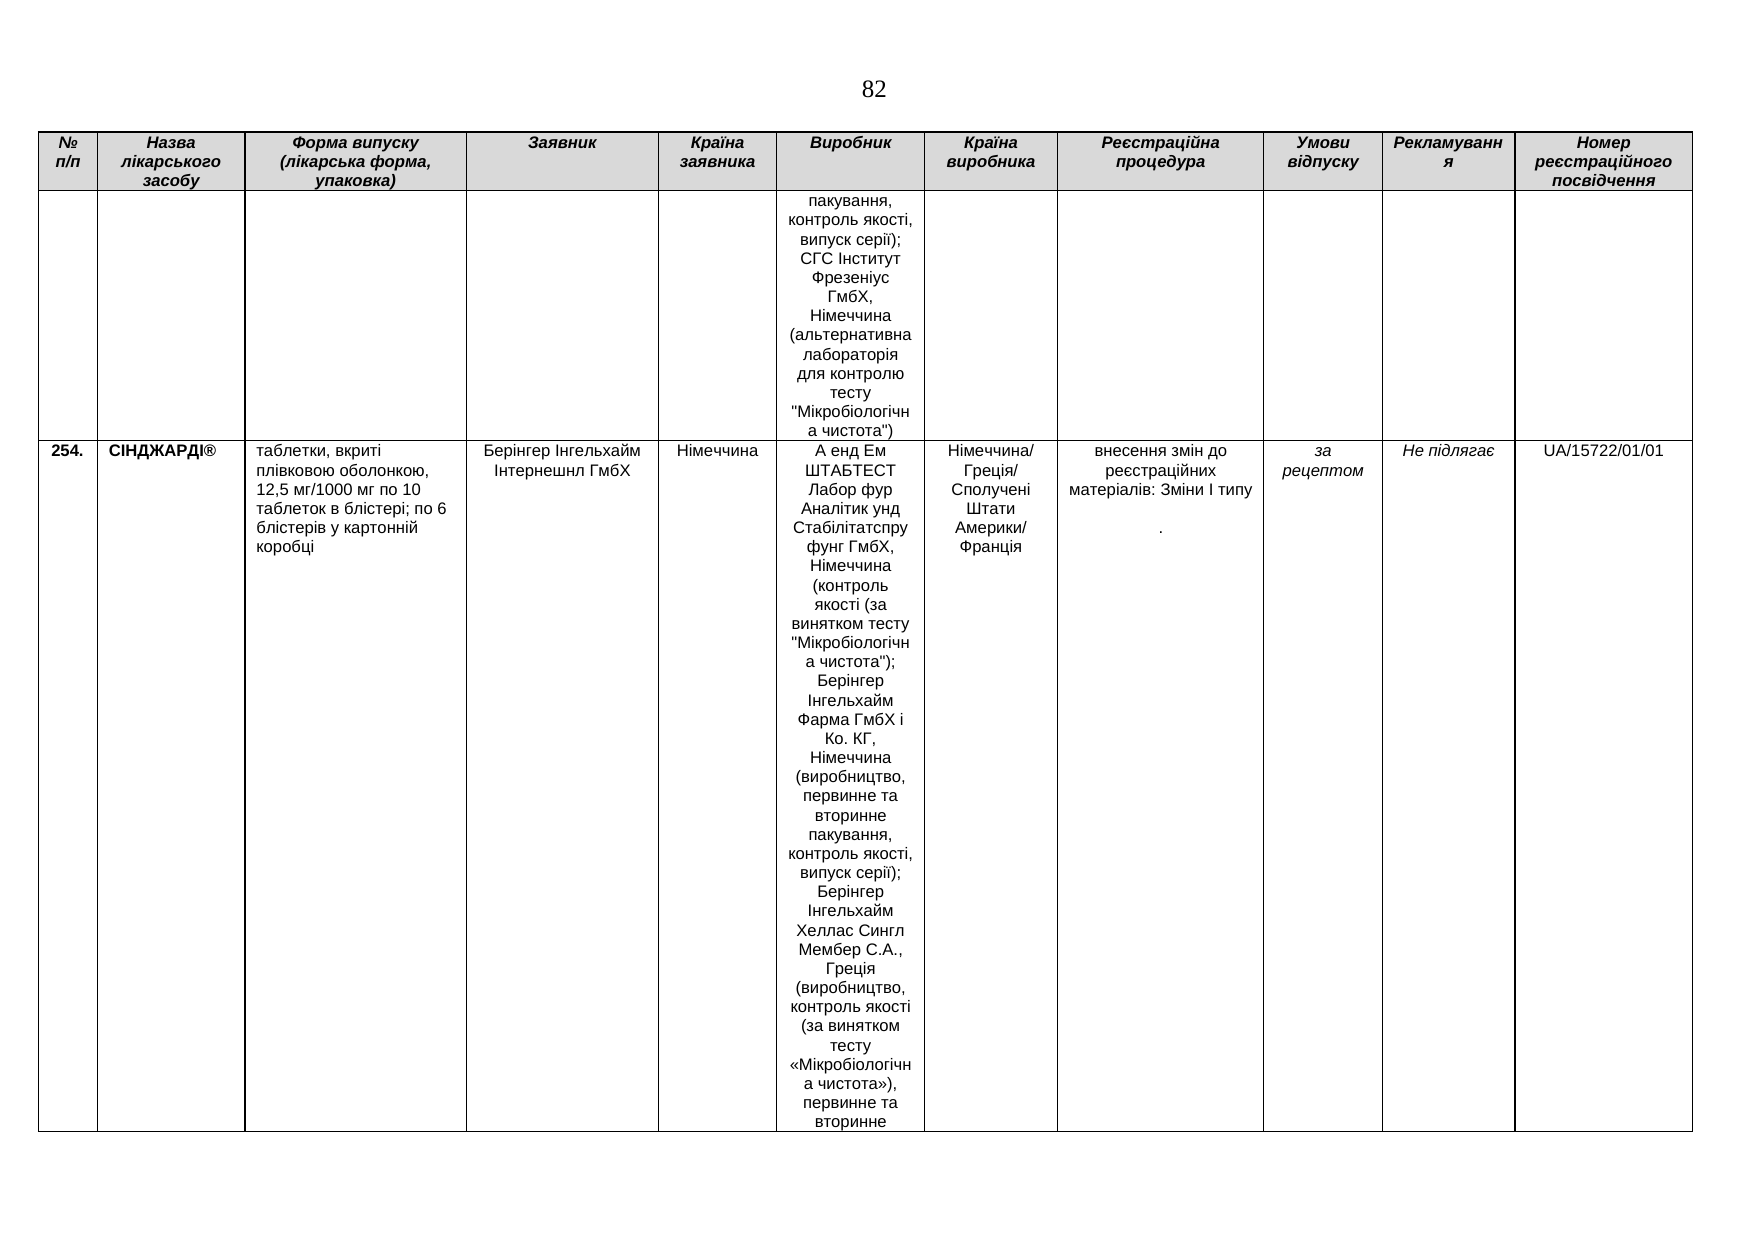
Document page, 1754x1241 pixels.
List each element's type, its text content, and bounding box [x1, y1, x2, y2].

table_header Номер реєстраційного посвідчення [1516, 133, 1692, 190]
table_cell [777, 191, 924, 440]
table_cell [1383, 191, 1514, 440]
table_header Форма випуску (лікарська форма, упаковка) [246, 133, 466, 190]
table_header Назва лікарського засобу [98, 133, 244, 190]
table_header Країна виробника [925, 133, 1057, 190]
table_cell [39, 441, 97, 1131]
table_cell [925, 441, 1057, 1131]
table_header Заявник [467, 133, 658, 190]
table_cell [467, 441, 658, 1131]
table_header Рекламування [1383, 133, 1514, 190]
table_header Країна заявника [659, 133, 776, 190]
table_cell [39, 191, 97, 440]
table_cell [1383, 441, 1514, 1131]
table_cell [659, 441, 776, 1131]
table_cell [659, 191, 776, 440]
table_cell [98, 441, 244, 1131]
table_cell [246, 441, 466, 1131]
table_header № п/п [39, 133, 97, 190]
table_header Реєстраційна процедура [1058, 133, 1263, 190]
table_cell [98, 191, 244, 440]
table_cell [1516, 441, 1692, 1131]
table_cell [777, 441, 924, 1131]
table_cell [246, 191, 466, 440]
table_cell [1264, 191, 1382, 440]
table_header Виробник [777, 133, 924, 190]
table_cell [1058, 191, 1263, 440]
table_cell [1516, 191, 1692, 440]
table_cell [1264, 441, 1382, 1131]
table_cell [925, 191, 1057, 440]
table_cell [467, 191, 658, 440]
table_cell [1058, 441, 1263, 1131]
table_header Умови відпуску [1264, 133, 1382, 190]
